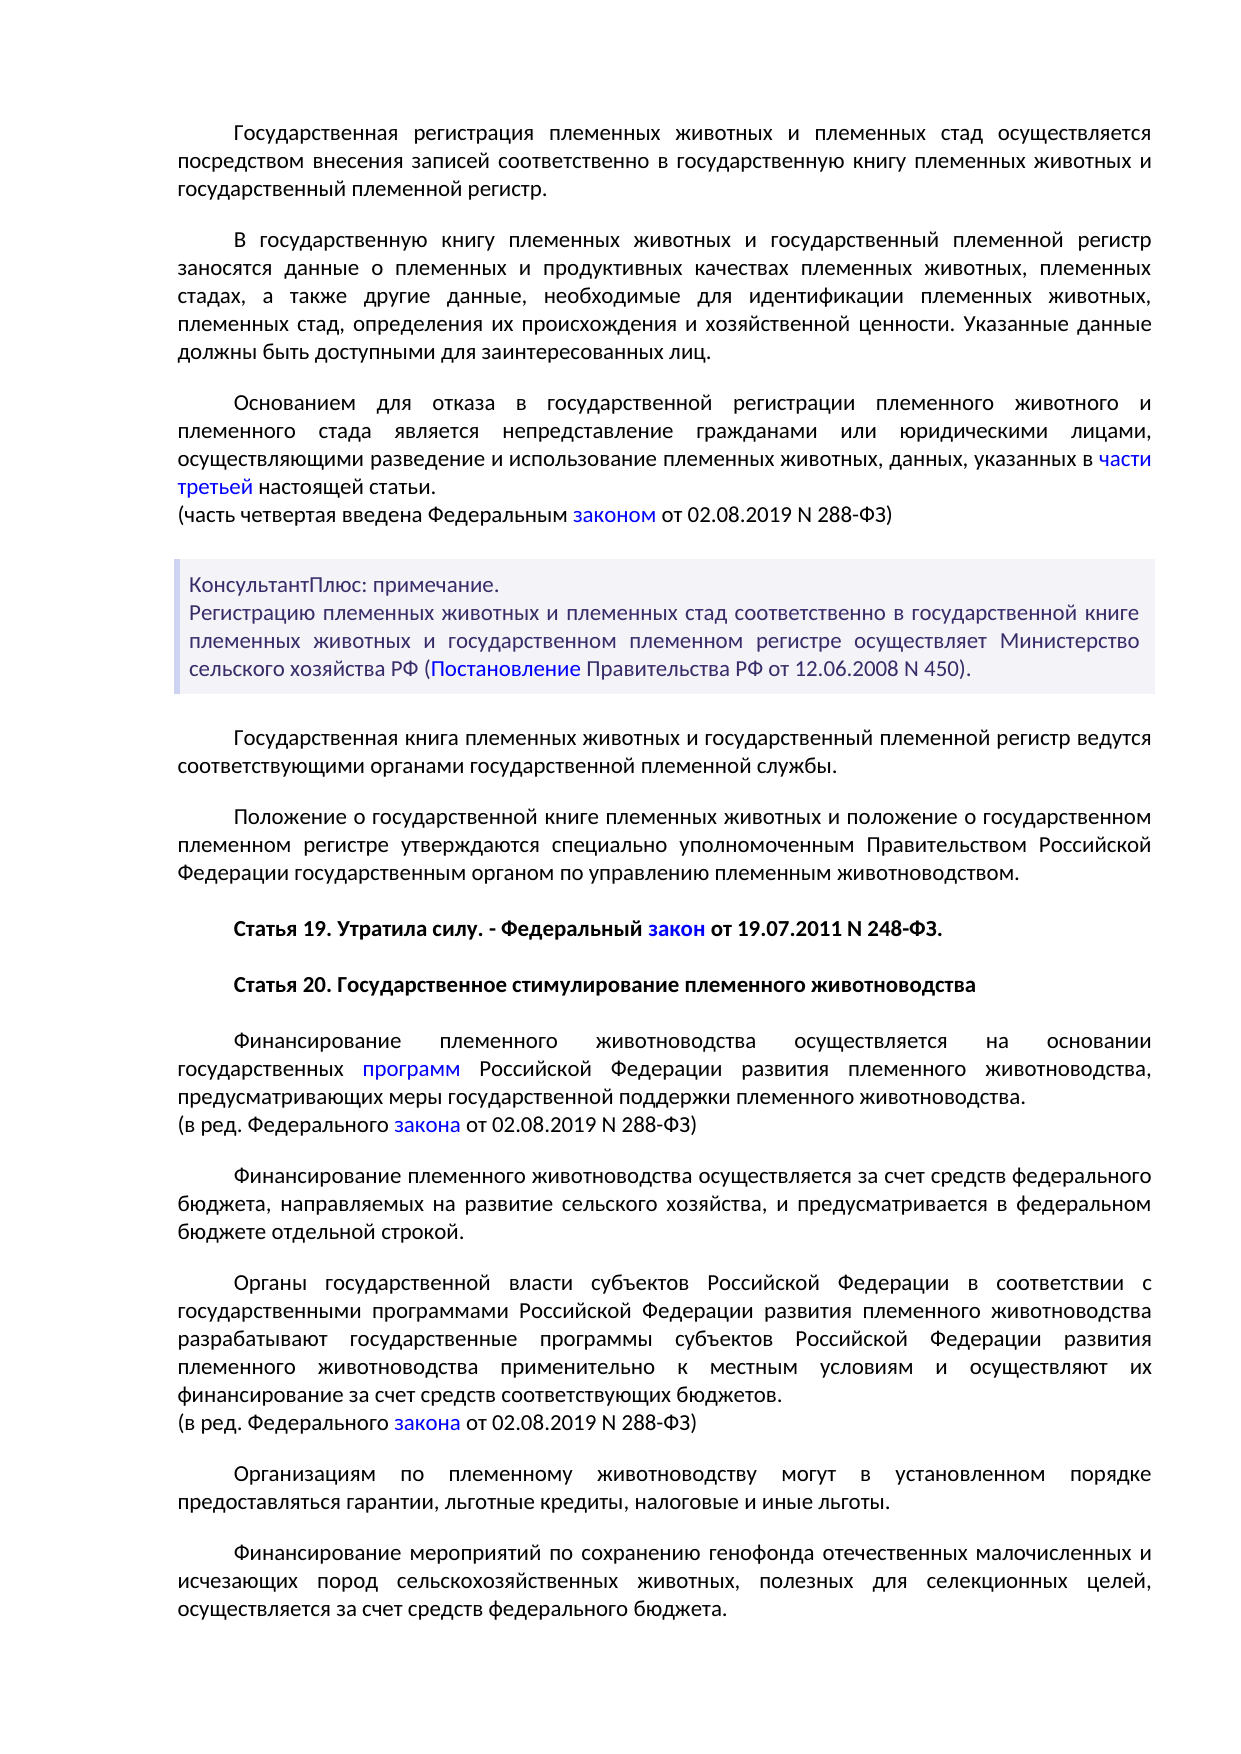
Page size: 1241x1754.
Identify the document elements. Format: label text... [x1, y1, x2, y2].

title Статья 20. Государственное стимулирование племенного животноводства [177, 970, 1152, 998]
text Органы государственной власти субъектов Российской Федерации в соответствии с государственными программами Российской Федерации развития племенного животноводства разрабатывают государственные программы субъектов Российской Федерации развития племенного животноводства применительно к местным условиям и осуществляют их финансирование за счет средств соответствующих бюджетов. [177, 1268, 1152, 1408]
text В государственную книгу племенных животных и государственный племенной регистр заносятся данные о племенных и продуктивных качествах племенных животных, племенных стадах, а также другие данные, необходимые для идентификации племенных животных, племенных стад, определения их происхождения и хозяйственной ценности. Указанные данные должны быть доступными для заинтересованных лиц. [177, 225, 1152, 365]
table_header КонсультантПлюс: примечание. Регистрацию племенных животных и племенных стад соответственно в государственной книге племенных животных и государственном племенном регистре осуществляет Министерство сельского хозяйства РФ (Постановление Правительства РФ от 12.06.2008 N 450). [180, 559, 1149, 694]
text (в ред. Федерального закона от 02.08.2019 N 288-ФЗ) [177, 1408, 1152, 1437]
text Организациям по племенному животноводству могут в установленном порядке предоставляться гарантии, льготные кредиты, налоговые и иные льготы. [177, 1459, 1152, 1516]
title Статья 19. Утратила силу. - Федеральный закон от 19.07.2011 N 248-ФЗ. [177, 914, 1152, 942]
text Основанием для отказа в государственной регистрации племенного животного и племенного стада является непредставление гражданами или юридическими лицами, осуществляющими разведение и использование племенных животных, данных, указанных в части третьей настоящей статьи. [177, 388, 1152, 500]
text Государственная книга племенных животных и государственный племенной регистр ведутся соответствующими органами государственной племенной службы. [177, 723, 1152, 779]
text Финансирование племенного животноводства осуществляется на основании государственных программ Российской Федерации развития племенного животноводства, предусматривающих меры государственной поддержки племенного животноводства. [177, 1026, 1152, 1111]
text (часть четвертая введена Федеральным законом от 02.08.2019 N 288-ФЗ) [177, 500, 1152, 528]
text Государственная регистрация племенных животных и племенных стад осуществляется посредством внесения записей соответственно в государственную книгу племенных животных и государственный племенной регистр. [177, 118, 1152, 202]
text Финансирование мероприятий по сохранению генофонда отечественных малочисленных и исчезающих пород сельскохозяйственных животных, полезных для селекционных целей, осуществляется за счет средств федерального бюджета. [177, 1538, 1152, 1622]
text Финансирование племенного животноводства осуществляется за счет средств федерального бюджета, направляемых на развитие сельского хозяйства, и предусматривается в федеральном бюджете отдельной строкой. [177, 1161, 1152, 1246]
text Положение о государственной книге племенных животных и положение о государственном племенном регистре утверждаются специально уполномоченным Правительством Российской Федерации государственным органом по управлению племенным животноводством. [177, 802, 1152, 886]
text (в ред. Федерального закона от 02.08.2019 N 288-ФЗ) [177, 1111, 1152, 1138]
